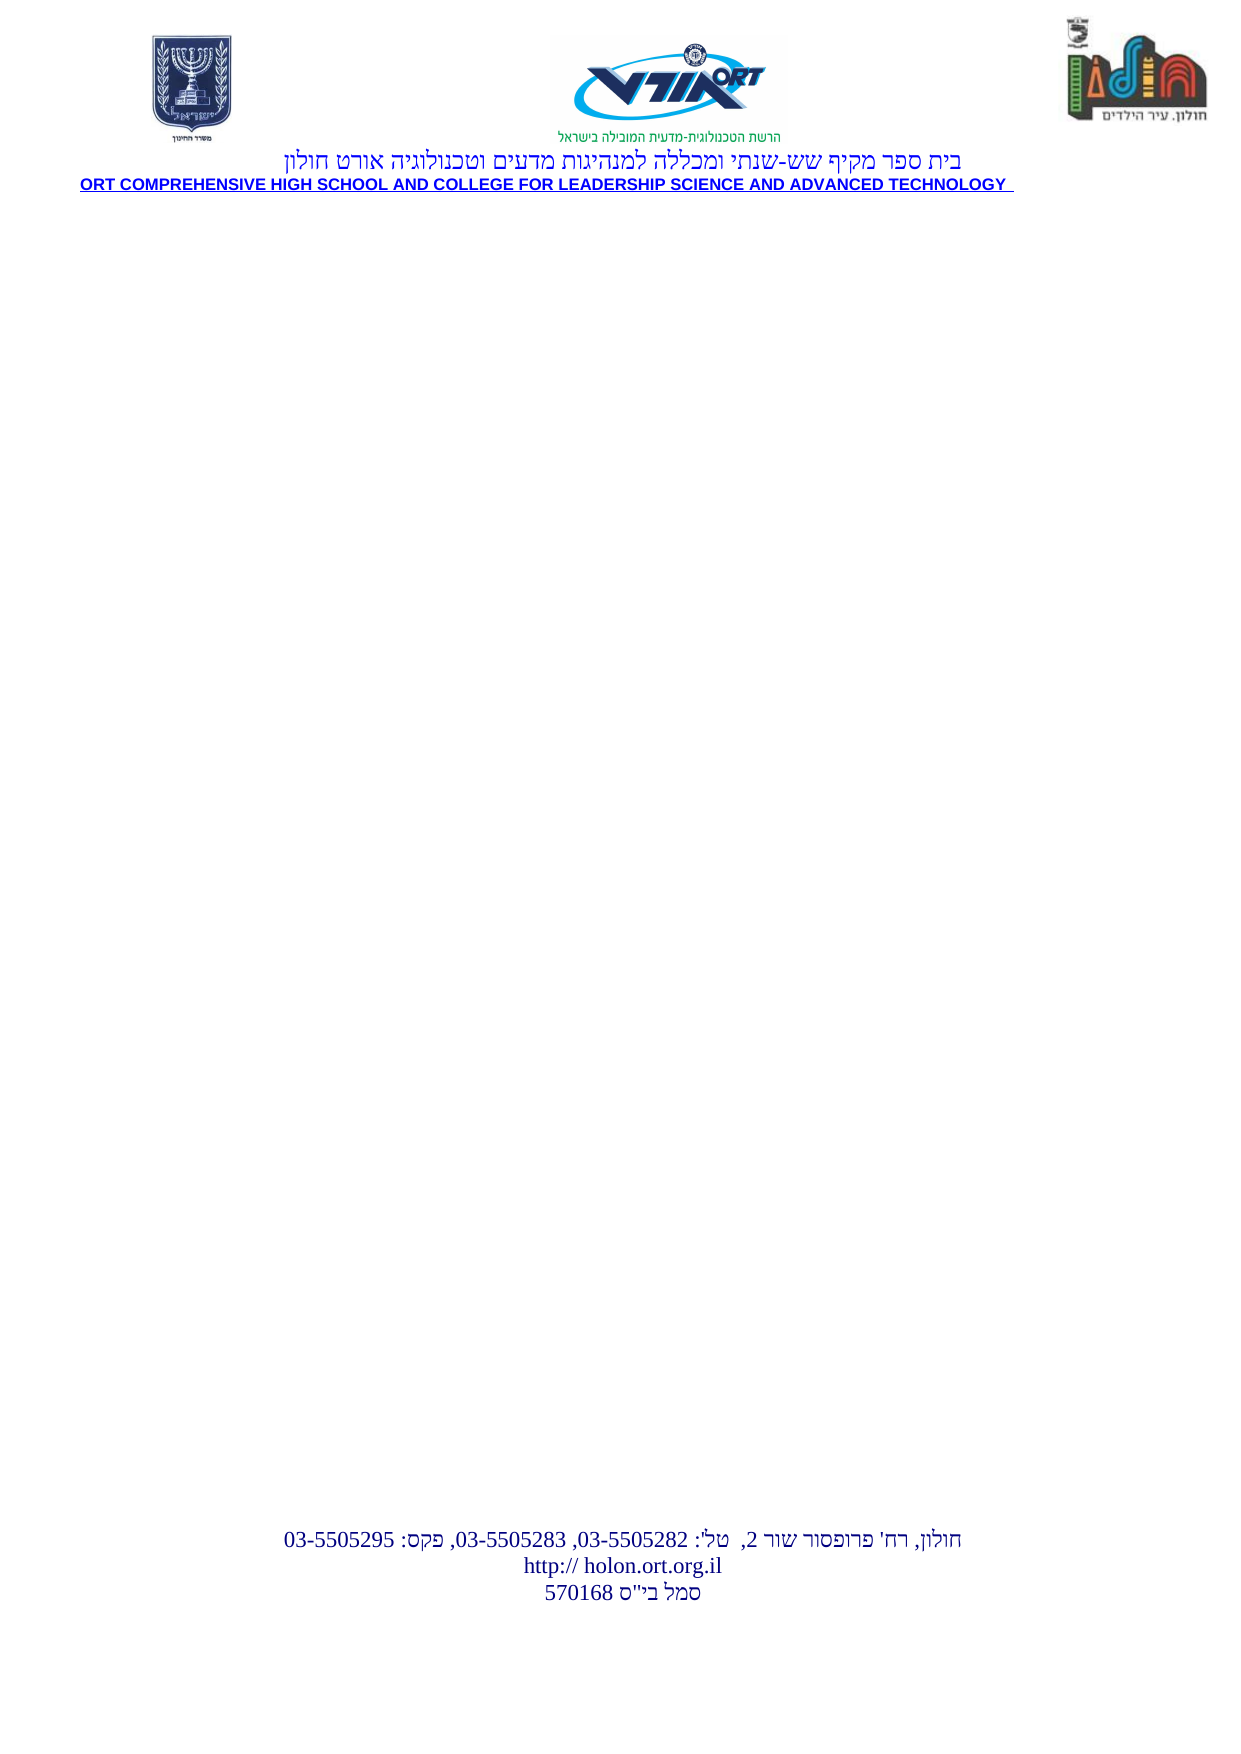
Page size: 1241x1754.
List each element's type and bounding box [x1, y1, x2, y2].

picture [1058, 15, 1215, 126]
picture [151, 34, 232, 143]
picture [550, 35, 788, 144]
